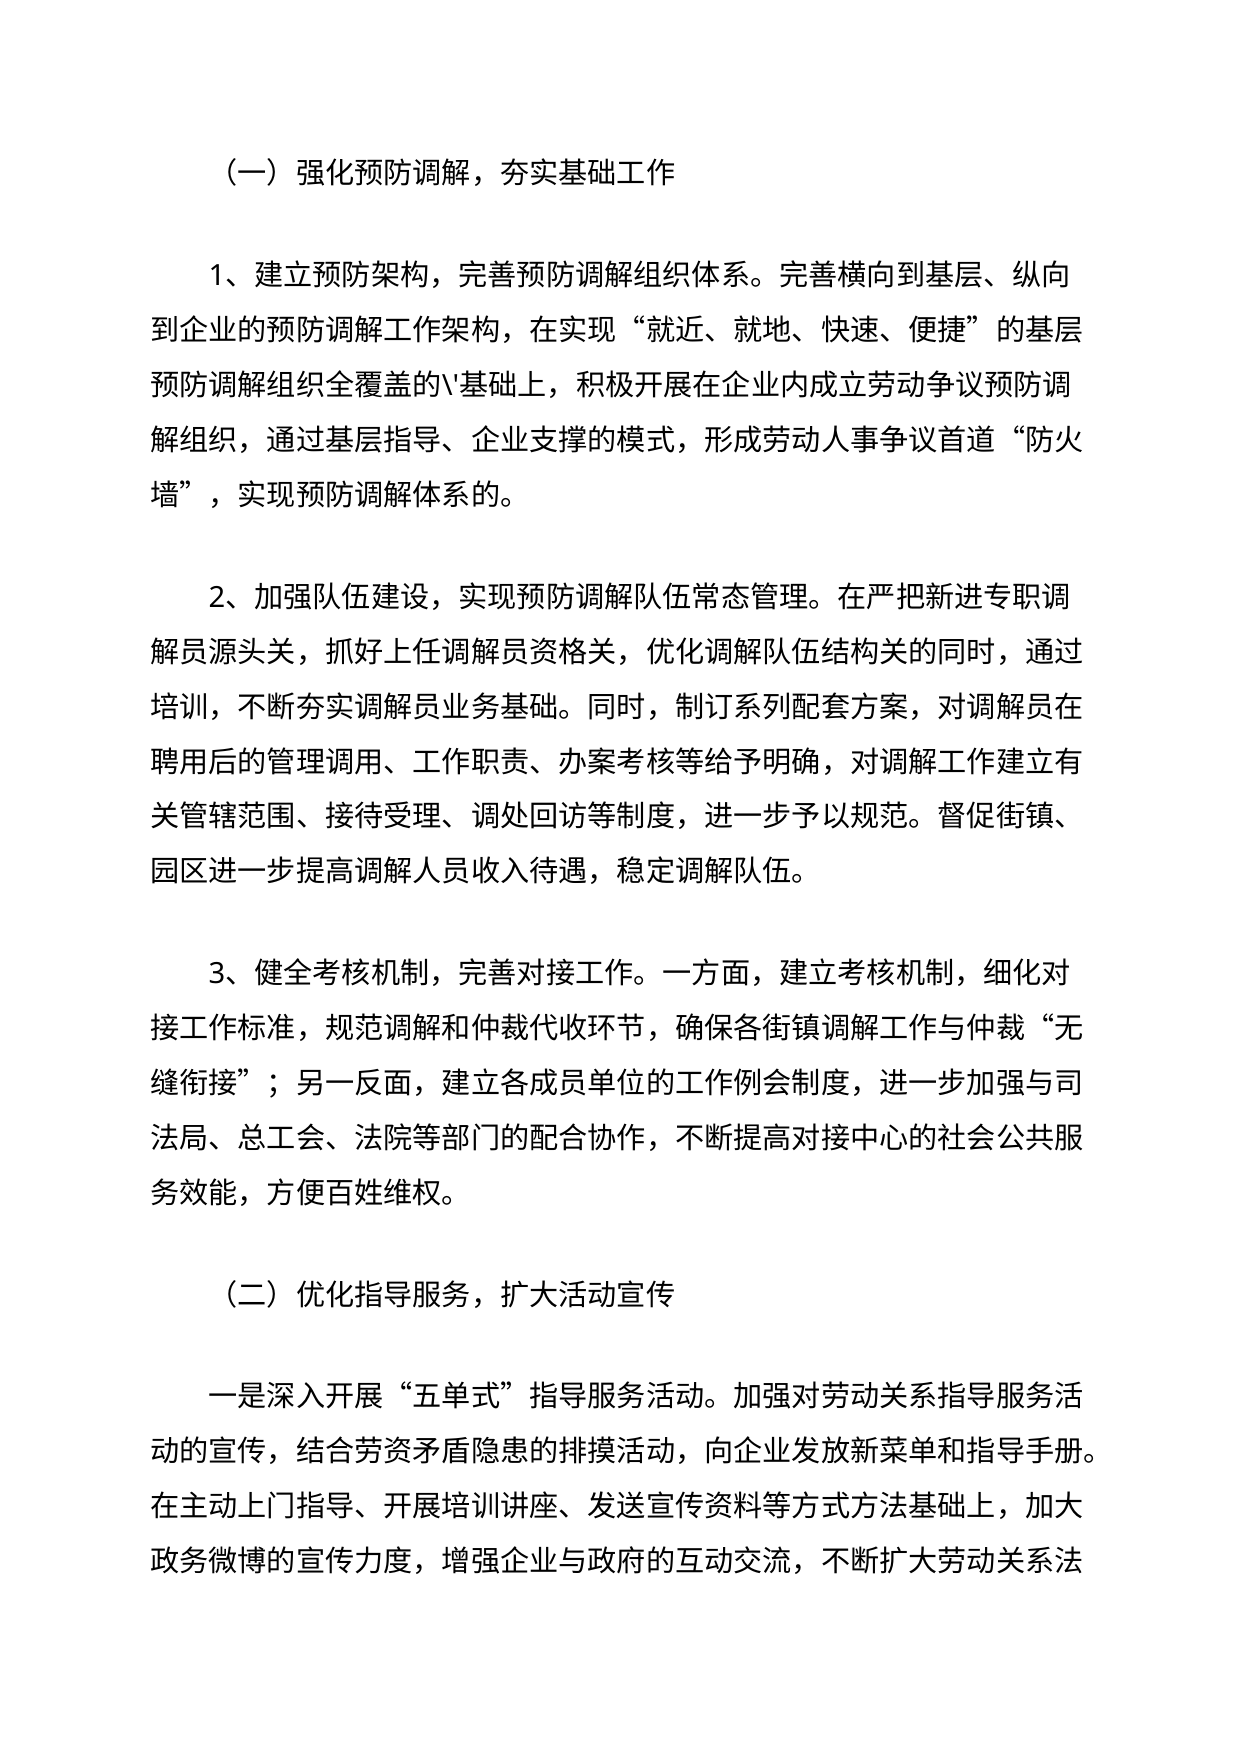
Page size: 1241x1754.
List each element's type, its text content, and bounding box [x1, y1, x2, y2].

text 2、加强队伍建设，实现预防调解队伍常态管理。在严把新进专职调解员源头关，抓好上任调解员资格关，优化调解队伍结构关的同时，通过培训，不断夯实调解员业务基础。同时，制订系列配套方案，对调解员在聘用后的管理调用、工作职责、办案考核等给予明确，对调解工作建立有关管辖范围、接待受理、调处回访等制度，进一步予以规范。督促街镇、园区进一步提高调解人员收入待遇，稳定调解队伍。 [150, 573, 1090, 890]
text （一）强化预防调解，夯实基础工作 [150, 150, 1090, 192]
text 3、健全考核机制，完善对接工作。一方面，建立考核机制，细化对接工作标准，规范调解和仲裁代收环节，确保各街镇调解工作与仲裁“无缝衔接”；另一反面，建立各成员单位的工作例会制度，进一步加强与司法局、总工会、法院等部门的配合协作，不断提高对接中心的社会公共服务效能，方便百姓维权。 [150, 950, 1090, 1212]
text 1、建立预防架构，完善预防调解组织体系。完善横向到基层、纵向到企业的预防调解工作架构，在实现“就近、就地、快速、便捷”的基层预防调解组织全覆盖的\'基础上，积极开展在企业内成立劳动争议预防调解组织，通过基层指导、企业支撑的模式，形成劳动人事争议首道“防火墙”，实现预防调解体系的。 [150, 252, 1090, 514]
text （二）优化指导服务，扩大活动宣传 [150, 1271, 1090, 1313]
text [150, 1373, 1090, 1580]
